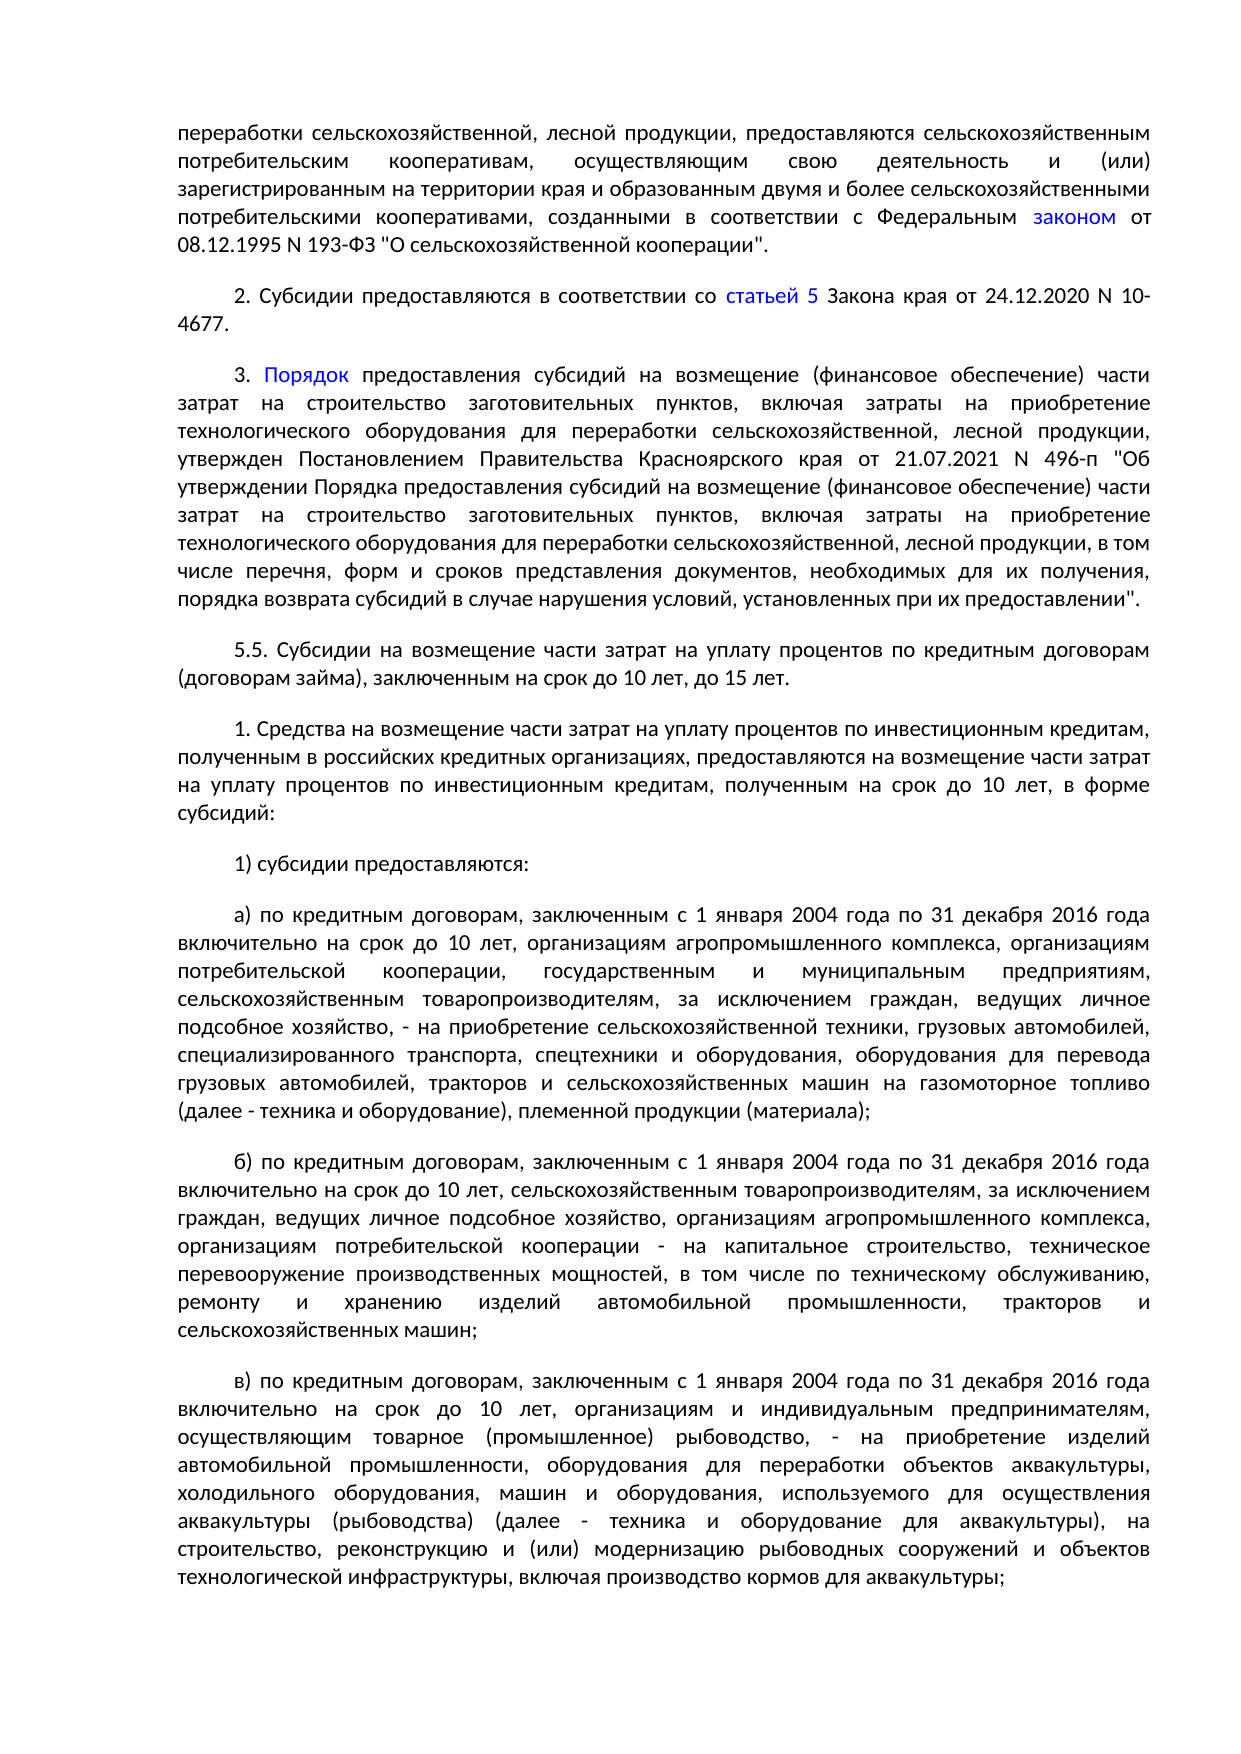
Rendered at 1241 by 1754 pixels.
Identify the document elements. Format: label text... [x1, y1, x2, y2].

text б) по кредитным договорам, заключенным с 1 января 2004 года по 31 декабря 2016 года включительно на срок до 10 лет, сельскохозяйственным товаропроизводителям, за исключением граждан, ведущих личное подсобное хозяйство, организациям агропромышленного комплекса, организациям потребительской кооперации - на капитальное строительство, техническое перевооружение производственных мощностей, в том числе по техническому обслуживанию, ремонту и хранению изделий автомобильной промышленности, тракторов и сельскохозяйственных машин; [177, 1147, 1152, 1343]
text а) по кредитным договорам, заключенным с 1 января 2004 года по 31 декабря 2016 года включительно на срок до 10 лет, организациям агропромышленного комплекса, организациям потребительской кооперации, государственным и муниципальным предприятиям, сельскохозяйственным товаропроизводителям, за исключением граждан, ведущих личное подсобное хозяйство, - на приобретение сельскохозяйственной техники, грузовых автомобилей, специализированного транспорта, спецтехники и оборудования, оборудования для перевода грузовых автомобилей, тракторов и сельскохозяйственных машин на газомоторное топливо (далее - техника и оборудование), племенной продукции (материала); [177, 900, 1152, 1124]
text 1. Средства на возмещение части затрат на уплату процентов по инвестиционным кредитам, полученным в российских кредитных организациях, предоставляются на возмещение части затрат на уплату процентов по инвестиционным кредитам, полученным на срок до 10 лет, в форме субсидий: [177, 714, 1152, 826]
text в) по кредитным договорам, заключенным с 1 января 2004 года по 31 декабря 2016 года включительно на срок до 10 лет, организациям и индивидуальным предпринимателям, осуществляющим товарное (промышленное) рыбоводство, - на приобретение изделий автомобильной промышленности, оборудования для переработки объектов аквакультуры, холодильного оборудования, машин и оборудования, используемого для осуществления аквакультуры (рыбоводства) (далее - техника и оборудование для аквакультуры), на строительство, реконструкцию и (или) модернизацию рыбоводных сооружений и объектов технологической инфраструктуры, включая производство кормов для аквакультуры; [177, 1366, 1152, 1590]
text 2. Субсидии предоставляются в соответствии со статьей 5 Закона края от 24.12.2020 N 10-4677. [177, 281, 1152, 337]
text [177, 118, 1152, 258]
text 5.5. Субсидии на возмещение части затрат на уплату процентов по кредитным договорам (договорам займа), заключенным на срок до 10 лет, до 15 лет. [177, 635, 1152, 691]
text 1) субсидии предоставляются: [177, 849, 1152, 877]
text 3. Порядок предоставления субсидий на возмещение (финансовое обеспечение) части затрат на строительство заготовительных пунктов, включая затраты на приобретение технологического оборудования для переработки сельскохозяйственной, лесной продукции, утвержден Постановлением Правительства Красноярского края от 21.07.2021 N 496-п "Об утверждении Порядка предоставления субсидий на возмещение (финансовое обеспечение) части затрат на строительство заготовительных пунктов, включая затраты на приобретение технологического оборудования для переработки сельскохозяйственной, лесной продукции, в том числе перечня, форм и сроков представления документов, необходимых для их получения, порядка возврата субсидий в случае нарушения условий, установленных при их предоставлении". [177, 360, 1152, 612]
